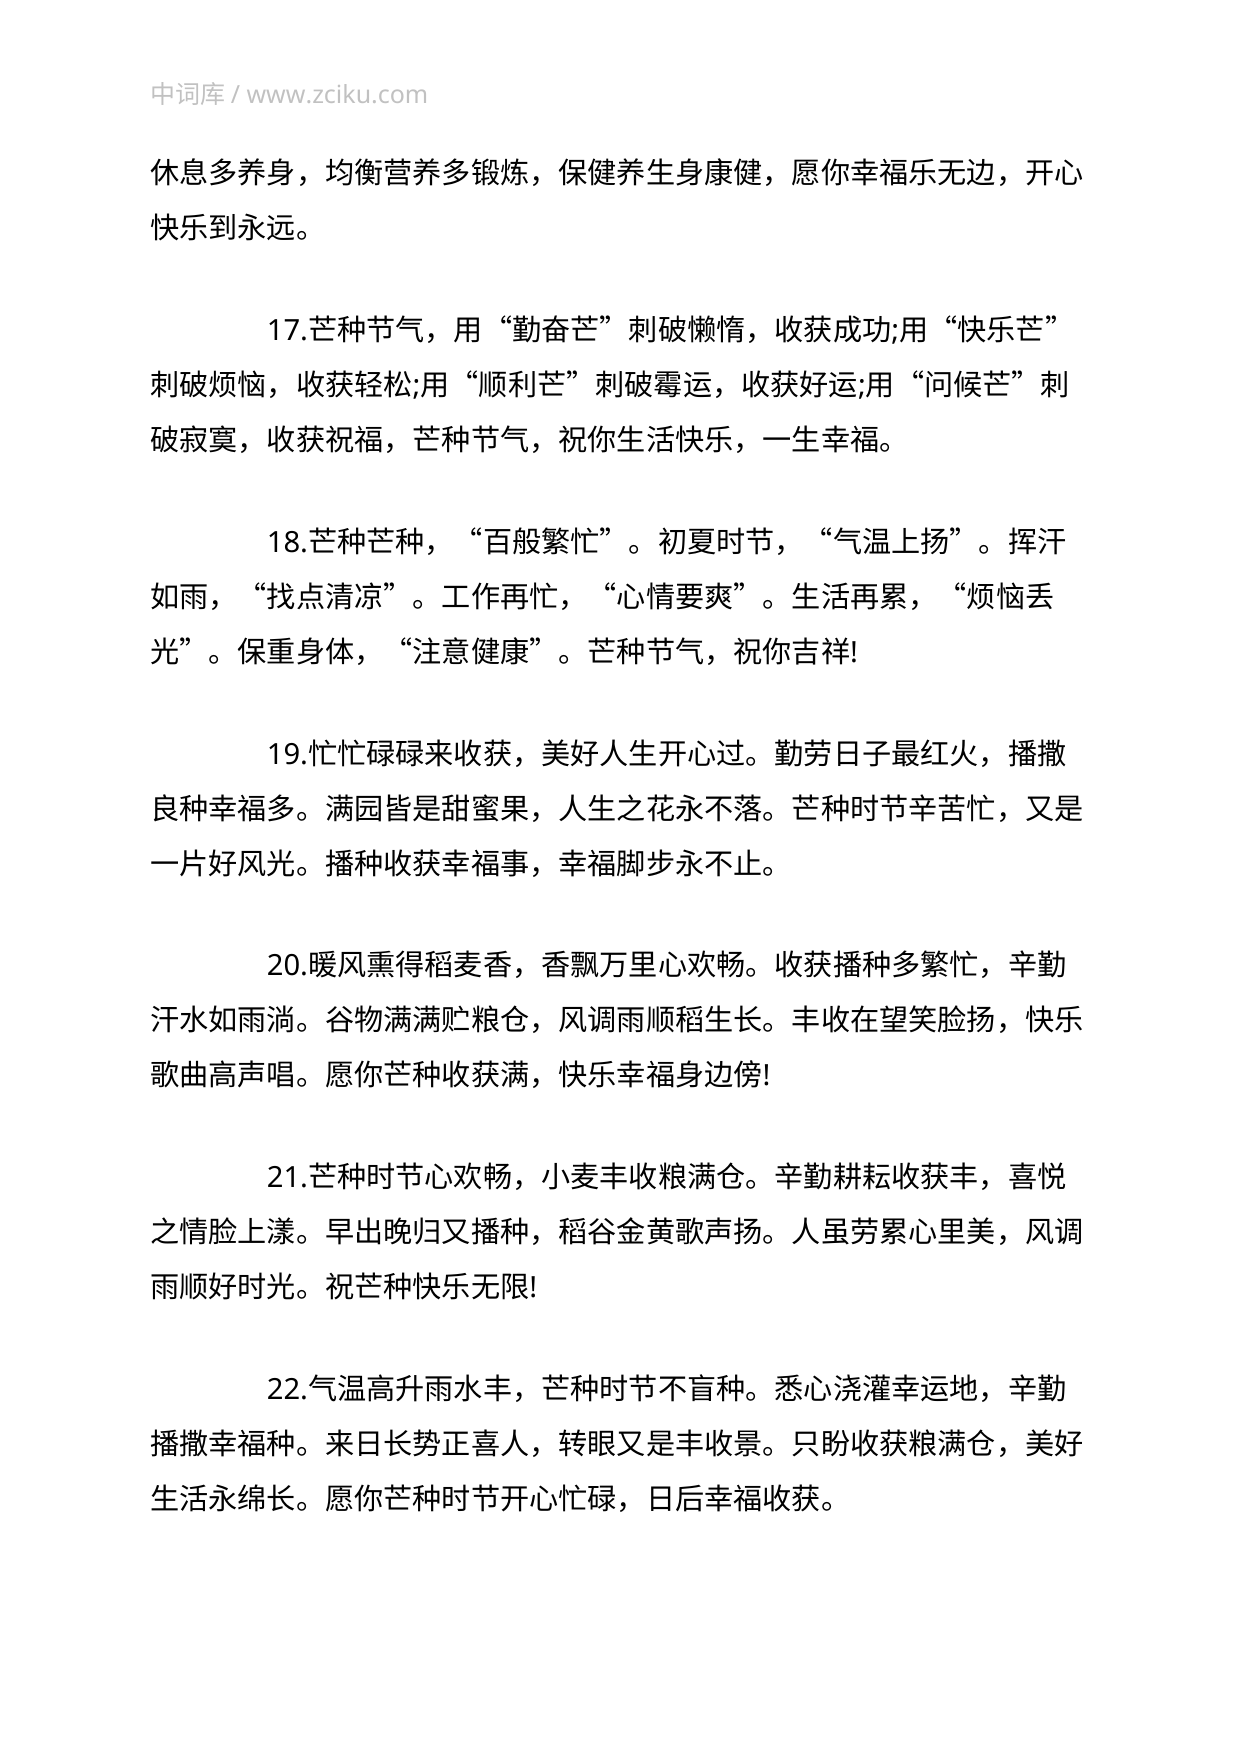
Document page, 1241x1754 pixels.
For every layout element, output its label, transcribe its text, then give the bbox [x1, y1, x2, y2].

text 18.芒种芒种，“百般繁忙”。初夏时节，“气温上扬”。挥汗如雨，“找点清凉”。工作再忙，“心情要爽”。生活再累，“烦恼丢光”。保重身体，“注意健康”。芒种节气，祝你吉祥! [150, 518, 1090, 671]
text 19.忙忙碌碌来收获，美好人生开心过。勤劳日子最红火，播撒良种幸福多。满园皆是甜蜜果，人生之花永不落。芒种时节辛苦忙，又是一片好风光。播种收获幸福事，幸福脚步永不止。 [150, 730, 1090, 882]
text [150, 150, 1090, 247]
text 17.芒种节气，用“勤奋芒”刺破懒惰，收获成功;用“快乐芒”刺破烦恼，收获轻松;用“顺利芒”刺破霉运，收获好运;用“问候芒”刺破寂寞，收获祝福，芒种节气，祝你生活快乐，一生幸福。 [150, 307, 1090, 459]
text 20.暖风熏得稻麦香，香飘万里心欢畅。收获播种多繁忙，辛勤汗水如雨淌。谷物满满贮粮仓，风调雨顺稻生长。丰收在望笑脸扬，快乐歌曲高声唱。愿你芒种收获满，快乐幸福身边傍! [150, 942, 1090, 1094]
text 21.芒种时节心欢畅，小麦丰收粮满仓。辛勤耕耘收获丰，喜悦之情脸上漾。早出晚归又播种，稻谷金黄歌声扬。人虽劳累心里美，风调雨顺好时光。祝芒种快乐无限! [150, 1154, 1090, 1306]
text 22.气温高升雨水丰，芒种时节不盲种。悉心浇灌幸运地，辛勤播撒幸福种。来日长势正喜人，转眼又是丰收景。只盼收获粮满仓，美好生活永绵长。愿你芒种时节开心忙碌，日后幸福收获。 [150, 1366, 1090, 1518]
